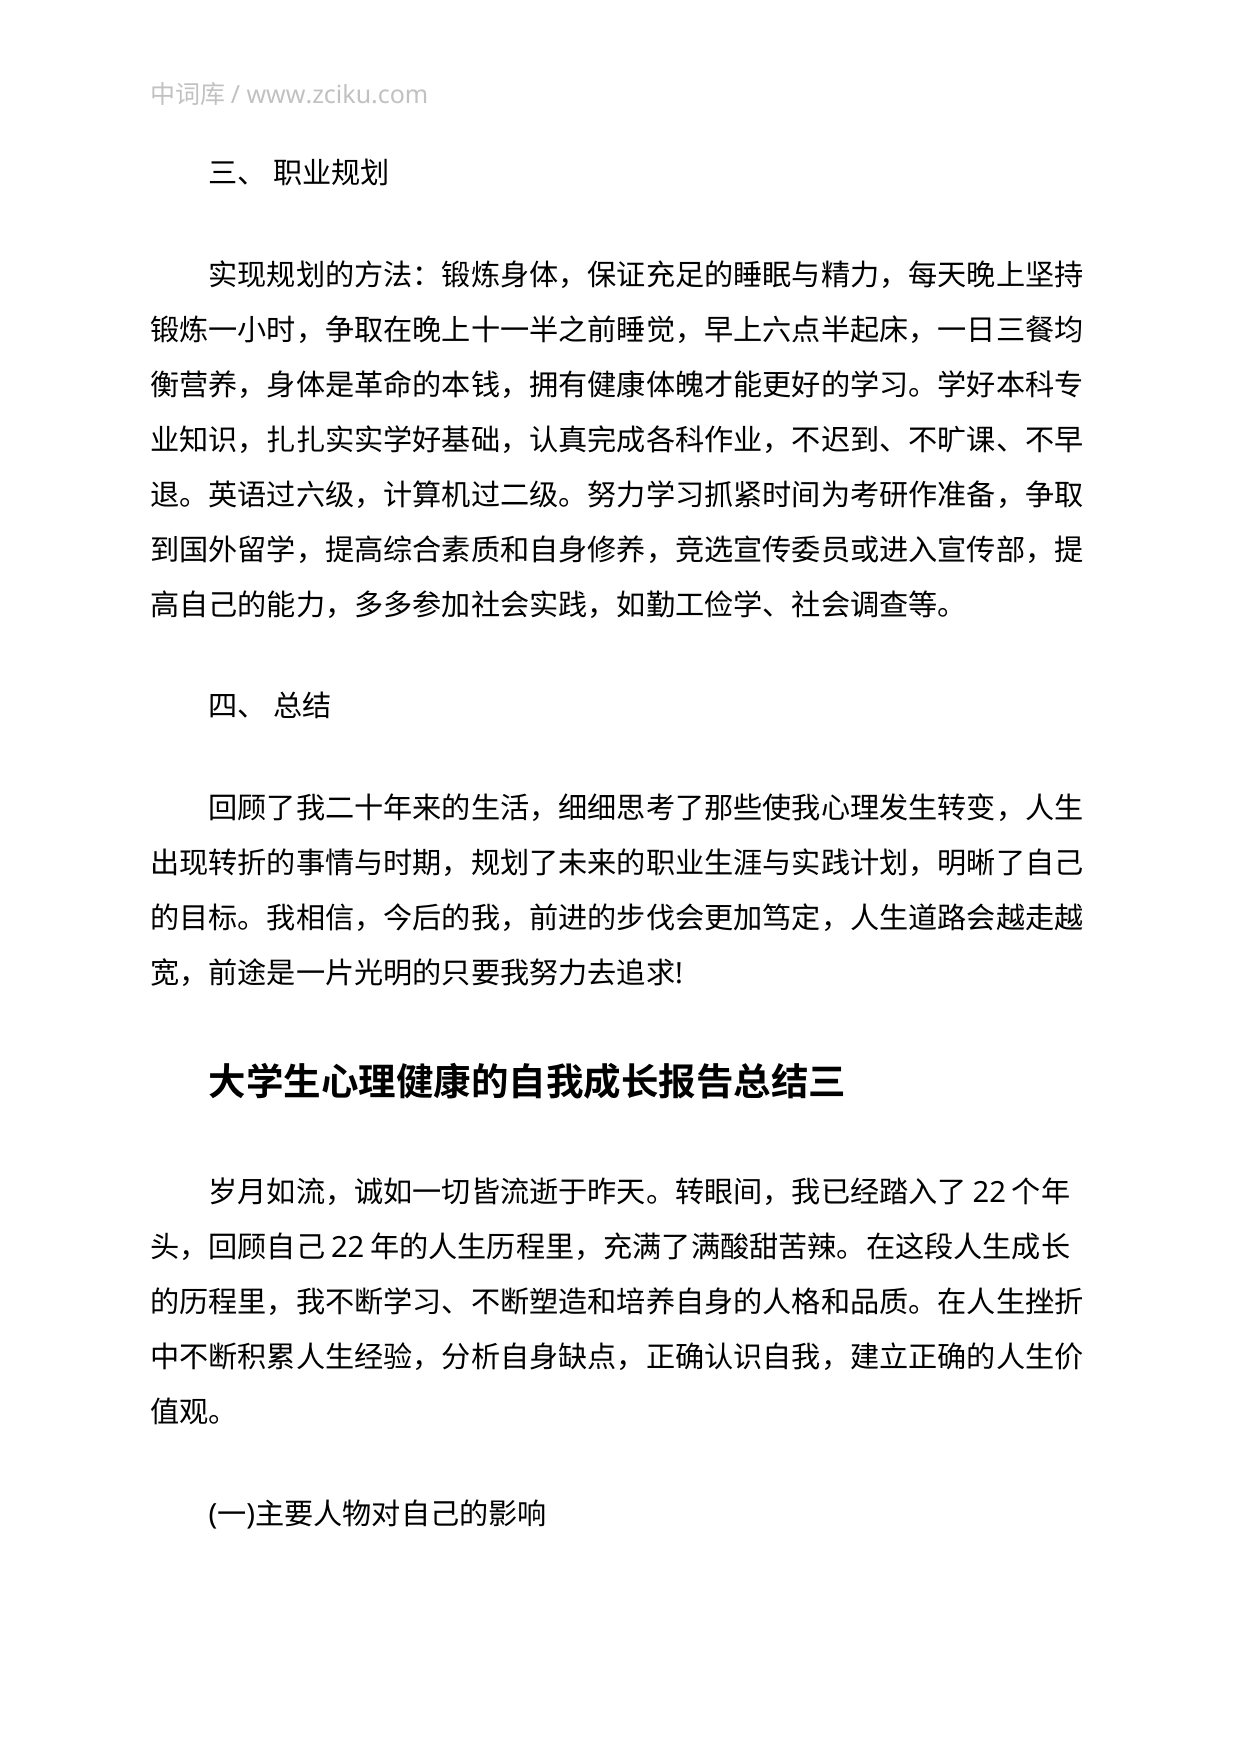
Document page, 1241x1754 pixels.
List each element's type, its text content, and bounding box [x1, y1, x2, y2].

text 回顾了我二十年来的生活，细细思考了那些使我心理发生转变，人生出现转折的事情与时期，规划了未来的职业生涯与实践计划，明晰了自己的目标。我相信，今后的我，前进的步伐会更加笃定，人生道路会越走越宽，前途是一片光明的只要我努力去追求! [150, 785, 1090, 992]
text (一)主要人物对自己的影响 [150, 1490, 1090, 1533]
text 大学生心理健康的自我成长报告总结三 [150, 1051, 1090, 1106]
text 三、 职业规划 [150, 150, 1090, 192]
text 实现规划的方法：锻炼身体，保证充足的睡眠与精力，每天晚上坚持锻炼一小时，争取在晚上十一半之前睡觉，早上六点半起床，一日三餐均衡营养，身体是革命的本钱，拥有健康体魄才能更好的学习。学好本科专业知识，扎扎实实学好基础，认真完成各科作业，不迟到、不旷课、不早退。英语过六级，计算机过二级。努力学习抓紧时间为考研作准备，争取到国外留学，提高综合素质和自身修养，竞选宣传委员或进入宣传部，提高自己的能力，多多参加社会实践，如勤工俭学、社会调查等。 [150, 252, 1090, 623]
text 四、 总结 [150, 683, 1090, 725]
text 岁月如流，诚如一切皆流逝于昨天。转眼间，我已经踏入了22个年头，回顾自己22年的人生历程里，充满了满酸甜苦辣。在这段人生成长的历程里，我不断学习、不断塑造和培养自身的人格和品质。在人生挫折中不断积累人生经验，分析自身缺点，正确认识自我，建立正确的人生价值观。 [150, 1169, 1090, 1431]
